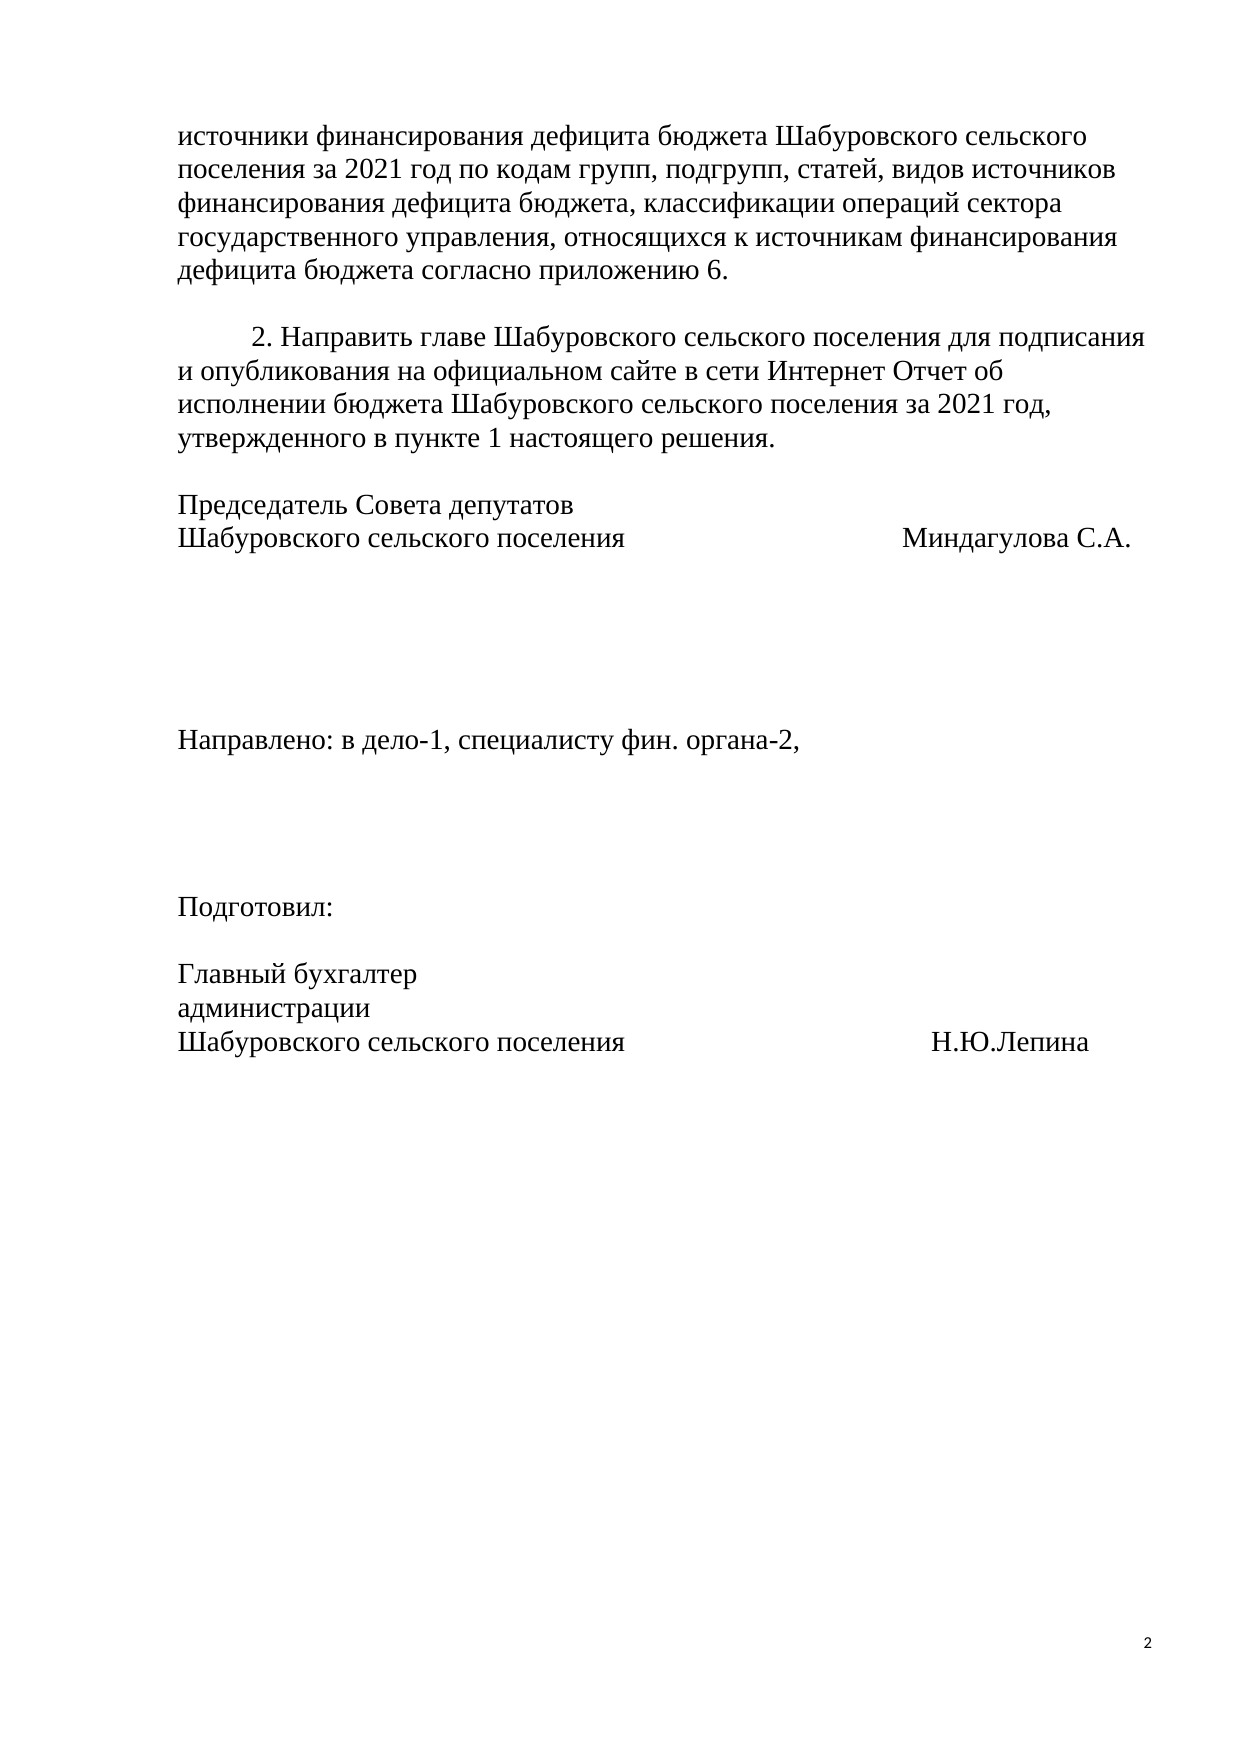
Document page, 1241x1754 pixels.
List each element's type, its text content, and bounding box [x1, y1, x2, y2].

text Главный бухгалтер [177, 957, 1152, 990]
text источники финансирования дефицита бюджета Шабуровского сельского поселения за 2021 год по кодам групп, подгрупп, статей, видов источников финансирования дефицита бюджета, классификации операций сектора государственного управления, относящихся к источникам финансирования дефицита бюджета согласно приложению 6. [177, 118, 1152, 286]
text Председатель Совета депутатов [177, 487, 1152, 521]
text администрации [177, 990, 1152, 1024]
text Шабуровского сельского поселения Миндагулова С.А. [177, 521, 1152, 588]
text Направлено: в дело-1, специалисту фин. органа-2, [177, 722, 1152, 755]
text Подготовил: [177, 889, 1152, 923]
text Шабуровского сельского поселения Н.Ю.Лепина [177, 1024, 1152, 1057]
text 2. Направить главе Шабуровского сельского поселения для подписания и опубликования на официальном сайте в сети Интернет Отчет об исполнении бюджета Шабуровского сельского поселения за 2021 год, утвержденного в пункте 1 настоящего решения. [177, 319, 1152, 453]
